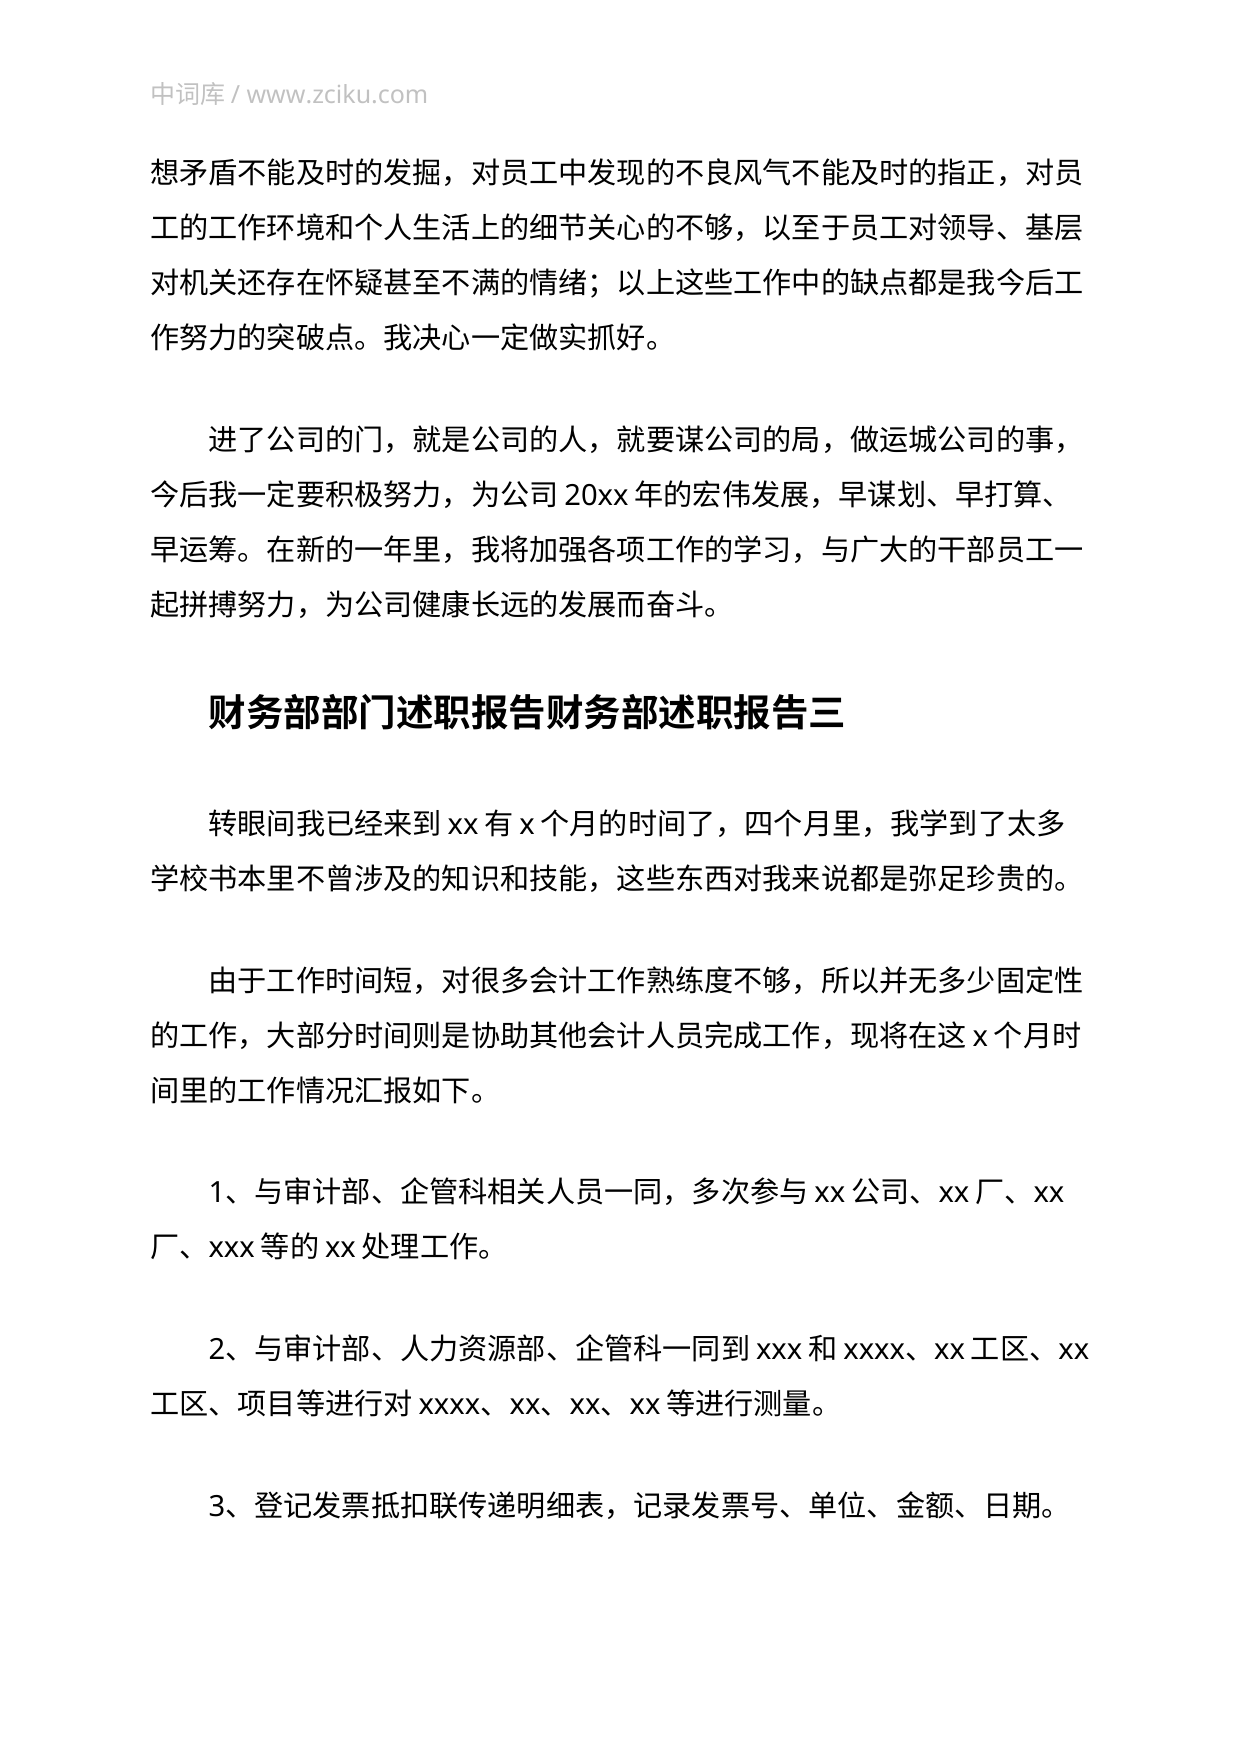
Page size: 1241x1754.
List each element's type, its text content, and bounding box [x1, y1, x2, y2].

text 转眼间我已经来到xx有x个月的时间了，四个月里，我学到了太多学校书本里不曾涉及的知识和技能，这些东西对我来说都是弥足珍贵的。 [150, 800, 1090, 898]
text 财务部部门述职报告财务部述职报告三 [150, 683, 1090, 737]
text 2、与审计部、人力资源部、企管科一同到xxx和xxxx、xx工区、xx工区、项目等进行对xxxx、xx、xx、xx等进行测量。 [150, 1326, 1090, 1423]
text 3、登记发票抵扣联传递明细表，记录发票号、单位、金额、日期。 [150, 1483, 1090, 1525]
text 由于工作时间短，对很多会计工作熟练度不够，所以并无多少固定性的工作，大部分时间则是协助其他会计人员完成工作，现将在这x个月时间里的工作情况汇报如下。 [150, 957, 1090, 1109]
text 进了公司的门，就是公司的人，就要谋公司的局，做运城公司的事，今后我一定要积极努力，为公司20xx年的宏伟发展，早谋划、早打算、早运筹。在新的一年里，我将加强各项工作的学习，与广大的干部员工一起拼搏努力，为公司健康长远的发展而奋斗。 [150, 416, 1090, 623]
text 1、与审计部、企管科相关人员一同，多次参与xx公司、xx厂、xx厂、xxx等的xx处理工作。 [150, 1169, 1090, 1266]
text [150, 150, 1090, 357]
